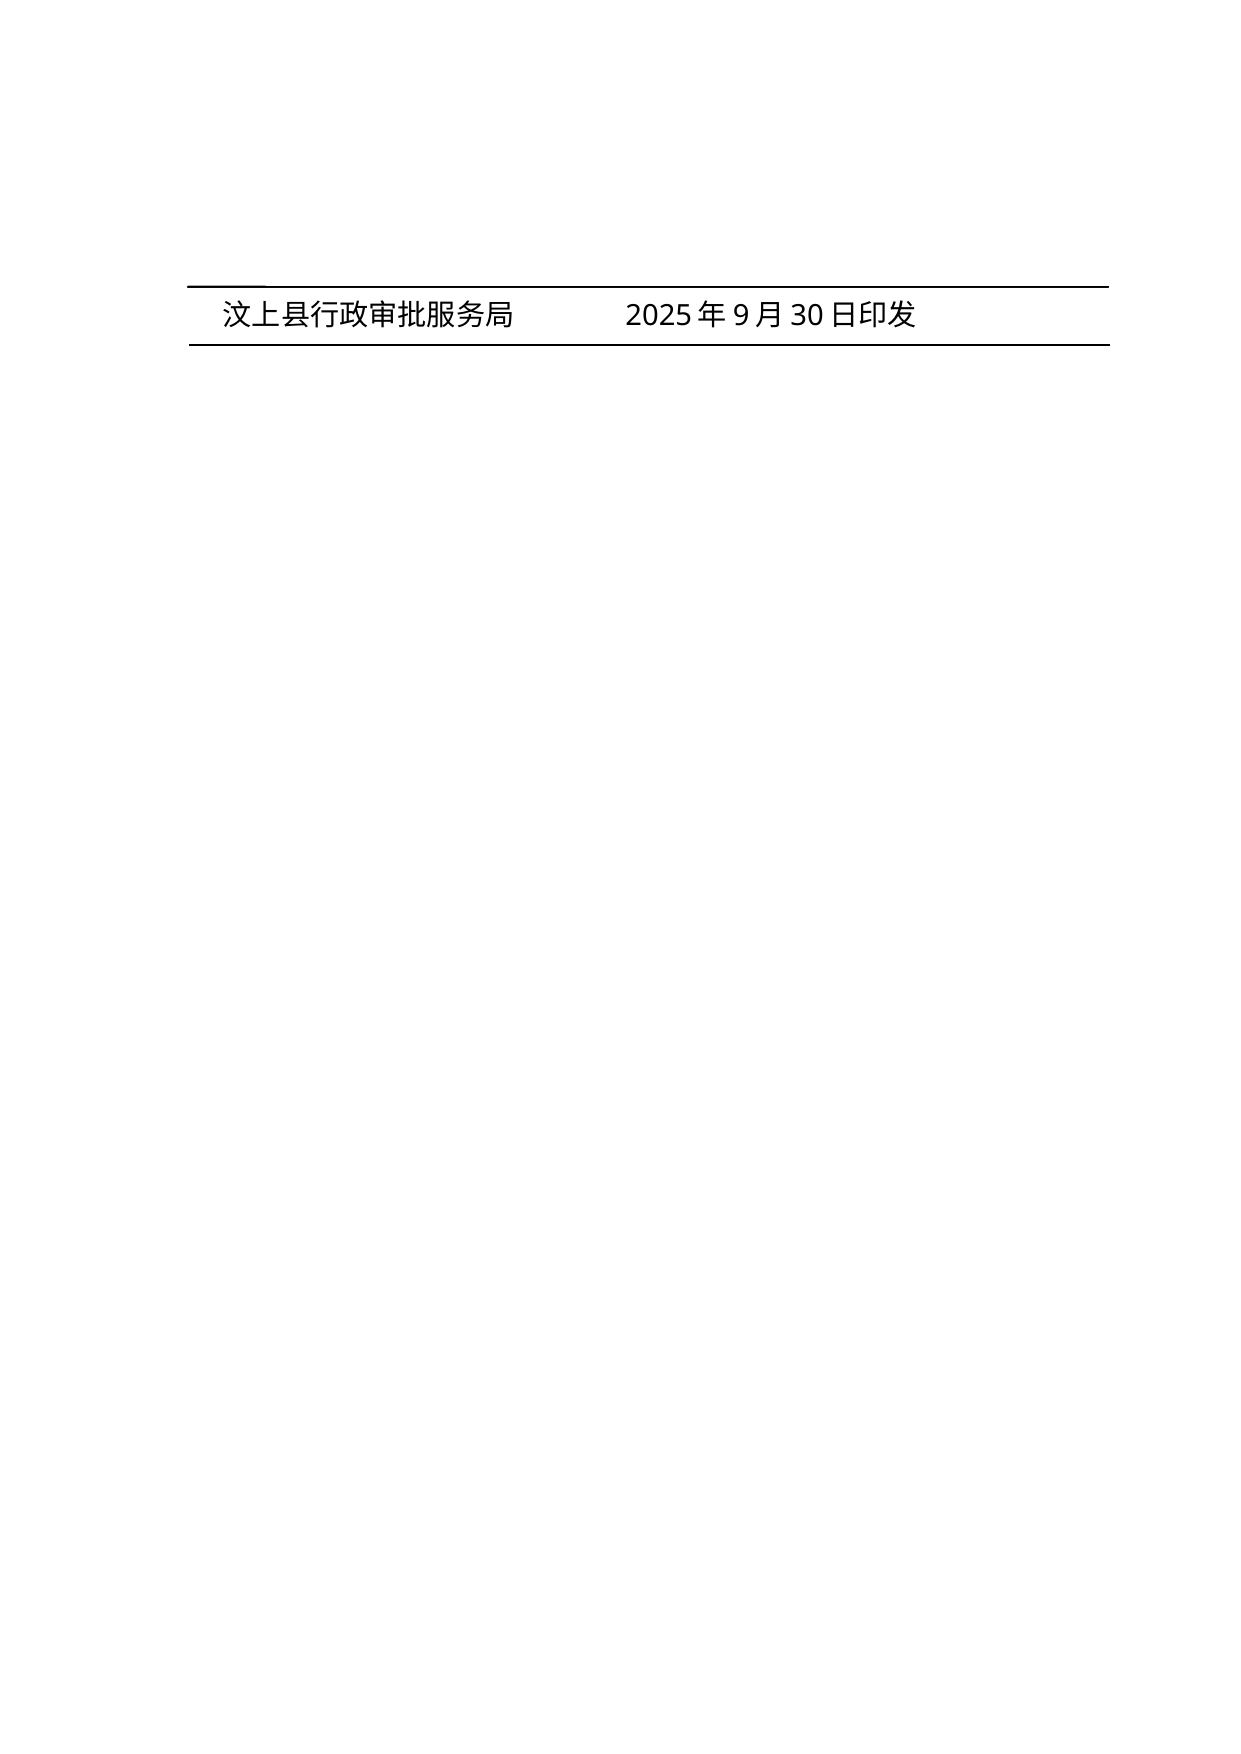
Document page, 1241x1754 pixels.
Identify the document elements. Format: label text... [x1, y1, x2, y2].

text 汶上县行政审批服务局 2025年9月30日印发 [187, 288, 1053, 337]
